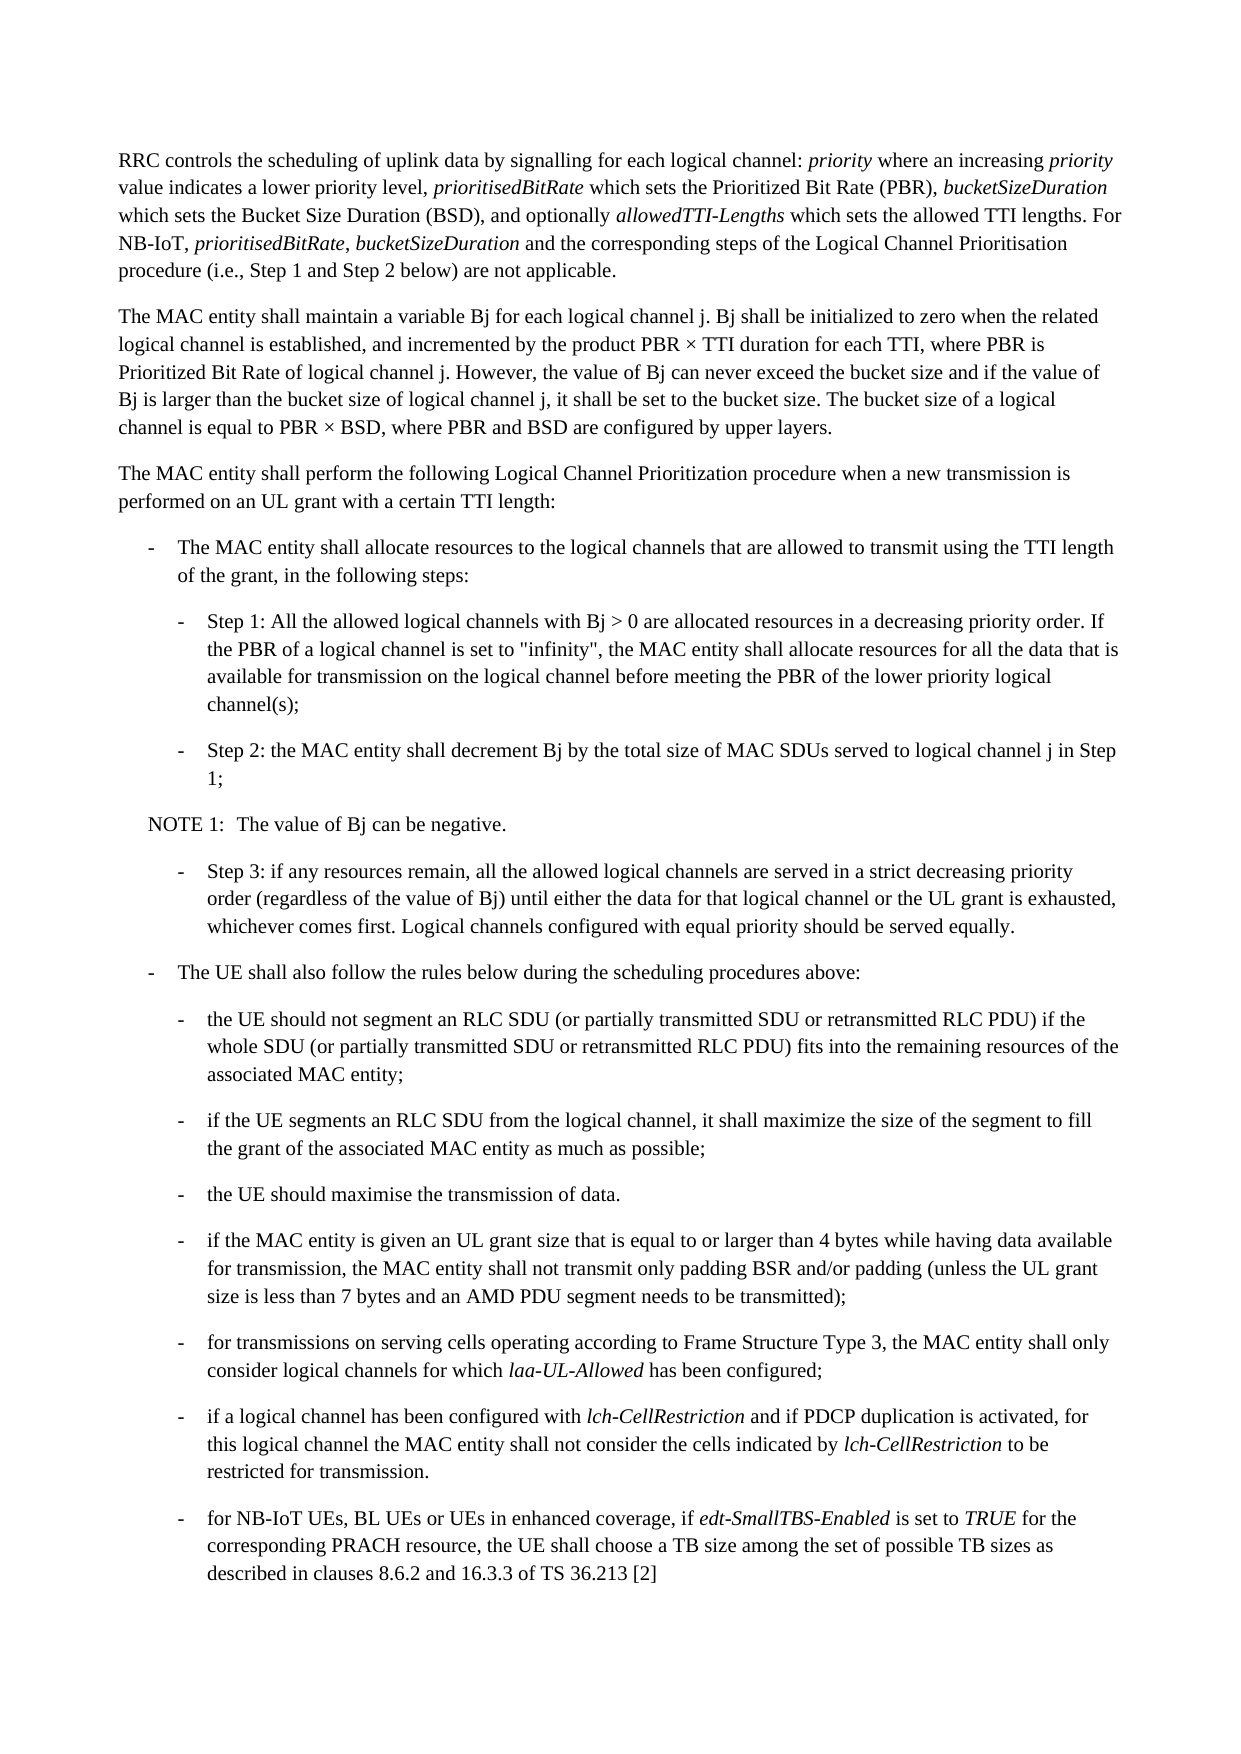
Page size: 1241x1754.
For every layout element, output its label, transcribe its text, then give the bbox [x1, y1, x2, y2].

text - The MAC entity shall allocate resources to the logical channels that are allowed to transmit using the TTI length of the grant, in the following steps: [148, 535, 1122, 587]
text - Step 3: if any resources remain, all the allowed logical channels are served in a strict decreasing priority order (regardless of the value of Bj) until either the data for that logical channel or the UL grant is exhausted, whichever comes first. Logical channels configured with equal priority should be served equally. [177, 859, 1122, 938]
text - the UE should not segment an RLC SDU (or partially transmitted SDU or retransmitted RLC PDU) if the whole SDU (or partially transmitted SDU or retransmitted RLC PDU) fits into the remaining resources of the associated MAC entity; [177, 1007, 1122, 1086]
text - if a logical channel has been configured with lch-CellRestriction and if PDCP duplication is activated, for this logical channel the MAC entity shall not consider the cells indicated by lch-CellRestriction to be restricted for transmission. [177, 1404, 1122, 1483]
text - the UE should maximise the transmission of data. [177, 1182, 1122, 1206]
text - if the MAC entity is given an UL grant size that is equal to or larger than 4 bytes while having data available for transmission, the MAC entity shall not transmit only padding BSR and/or padding (unless the UL grant size is less than 7 bytes and an AMD PDU segment needs to be transmitted); [177, 1228, 1122, 1308]
text - for transmissions on serving cells operating according to Frame Structure Type 3, the MAC entity shall only consider logical channels for which laa-UL-Allowed has been configured; [177, 1330, 1122, 1382]
text The MAC entity shall perform the following Logical Channel Prioritization procedure when a new transmission is performed on an UL grant with a certain TTI length: [118, 461, 1122, 513]
text - Step 2: the MAC entity shall decrement Bj by the total size of MAC SDUs served to logical channel j in Step 1; [177, 738, 1122, 790]
text NOTE 1: The value of Bj can be negative. [148, 812, 1122, 836]
text - for NB-IoT UEs, BL UEs or UEs in enhanced coverage, if edt-SmallTBS-Enabled is set to TRUE for the corresponding PRACH resource, the UE shall choose a TB size among the set of possible TB sizes as described in clauses 8.6.2 and 16.3.3 of TS 36.213 [2] [177, 1506, 1122, 1585]
text - The UE shall also follow the rules below during the scheduling procedures above: [148, 960, 1122, 984]
text - if the UE segments an RLC SDU from the logical channel, it shall maximize the size of the segment to fill the grant of the associated MAC entity as much as possible; [177, 1108, 1122, 1160]
text The MAC entity shall maintain a variable Bj for each logical channel j. Bj shall be initialized to zero when the related logical channel is established, and incremented by the product PBR × TTI duration for each TTI, where PBR is Prioritized Bit Rate of logical channel j. However, the value of Bj can never exceed the bucket size and if the value of Bj is larger than the bucket size of logical channel j, it shall be set to the bucket size. The bucket size of a logical channel is equal to PBR × BSD, where PBR and BSD are configured by upper layers. [118, 304, 1122, 439]
text - Step 1: All the allowed logical channels with Bj > 0 are allocated resources in a decreasing priority order. If the PBR of a logical channel is set to "infinity", the MAC entity shall allocate resources for all the data that is available for transmission on the logical channel before meeting the PBR of the lower priority logical channel(s); [177, 609, 1122, 716]
text RRC controls the scheduling of uplink data by signalling for each logical channel: priority where an increasing priority value indicates a lower priority level, prioritisedBitRate which sets the Prioritized Bit Rate (PBR), bucketSizeDuration which sets the Bucket Size Duration (BSD), and optionally allowedTTI-Lengths which sets the allowed TTI lengths. For NB-IoT, prioritisedBitRate, bucketSizeDuration and the corresponding steps of the Logical Channel Prioritisation procedure (i.e., Step 1 and Step 2 below) are not applicable. [118, 148, 1122, 282]
